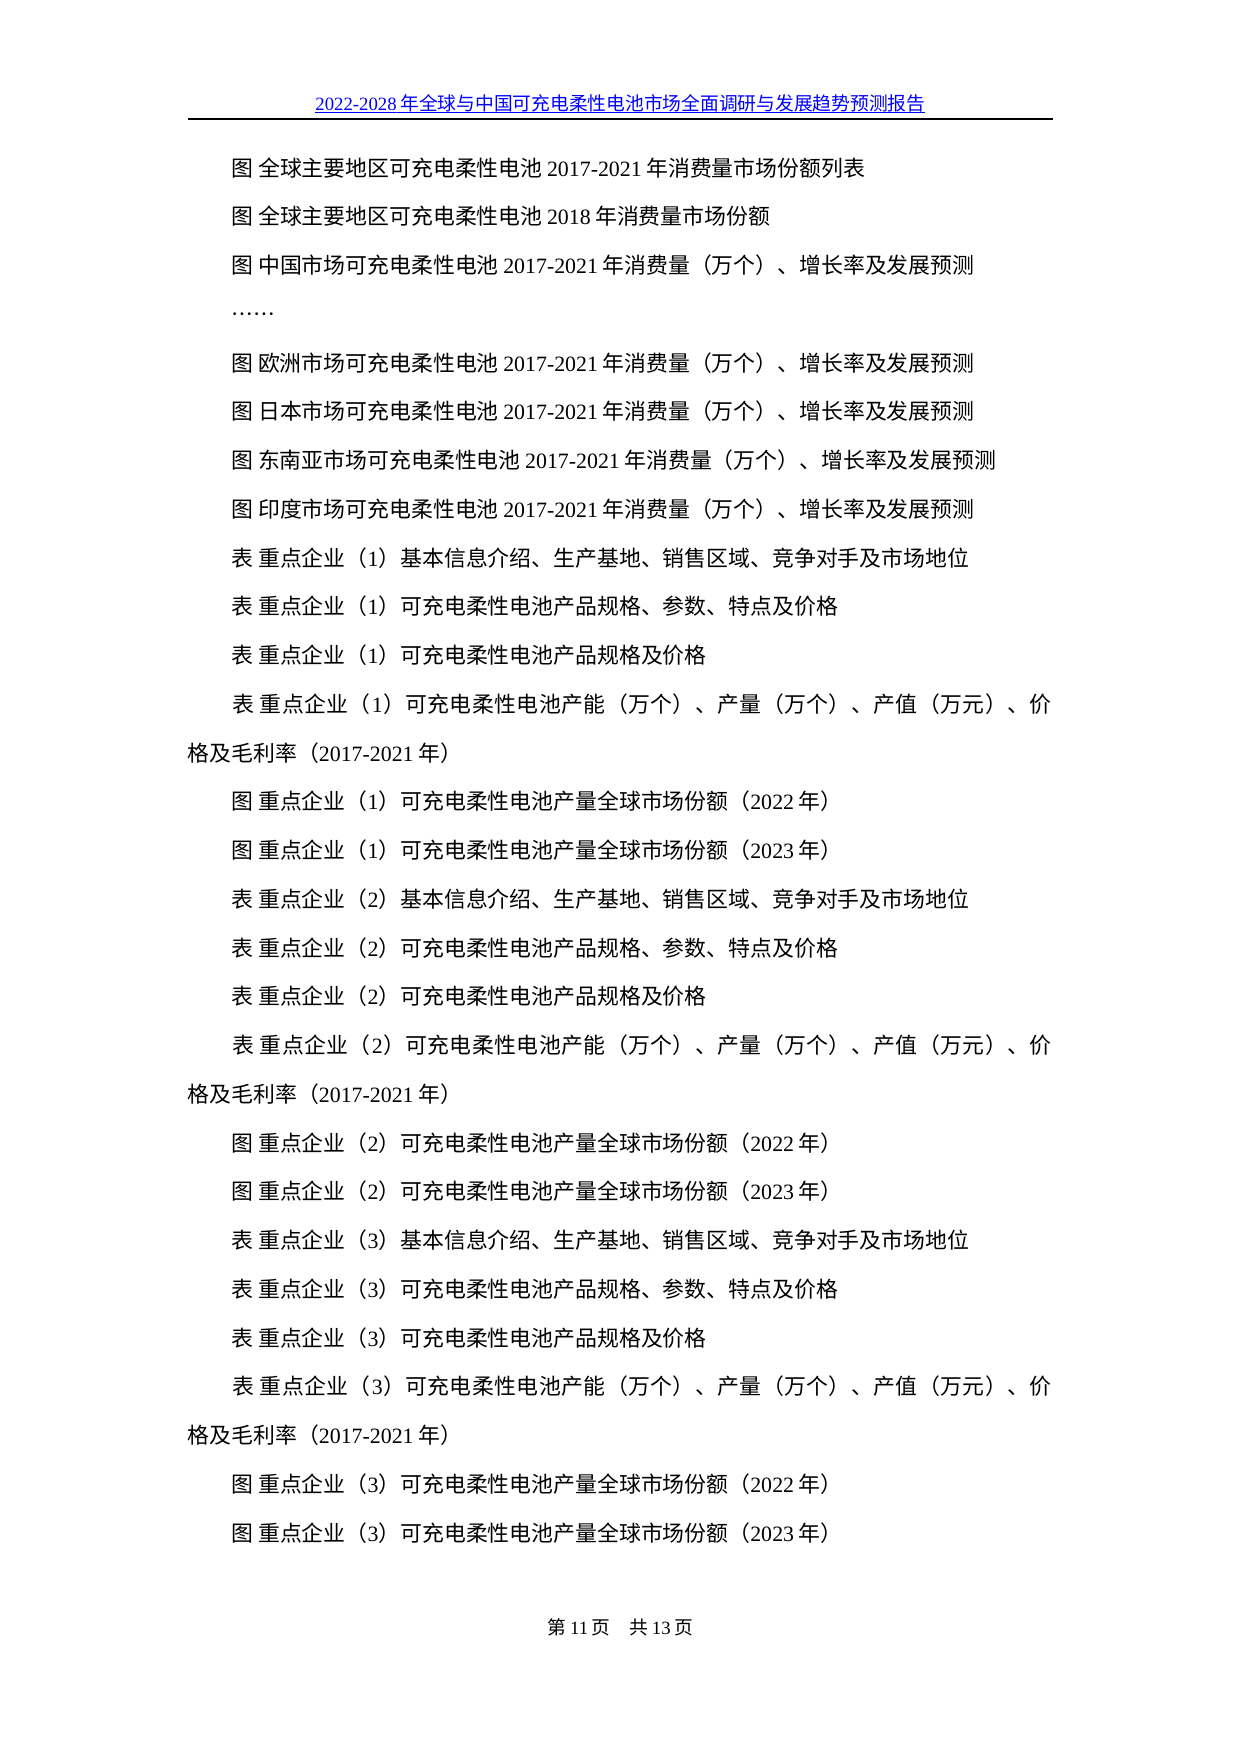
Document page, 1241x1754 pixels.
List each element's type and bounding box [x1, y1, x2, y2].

text [187, 150, 1053, 1548]
